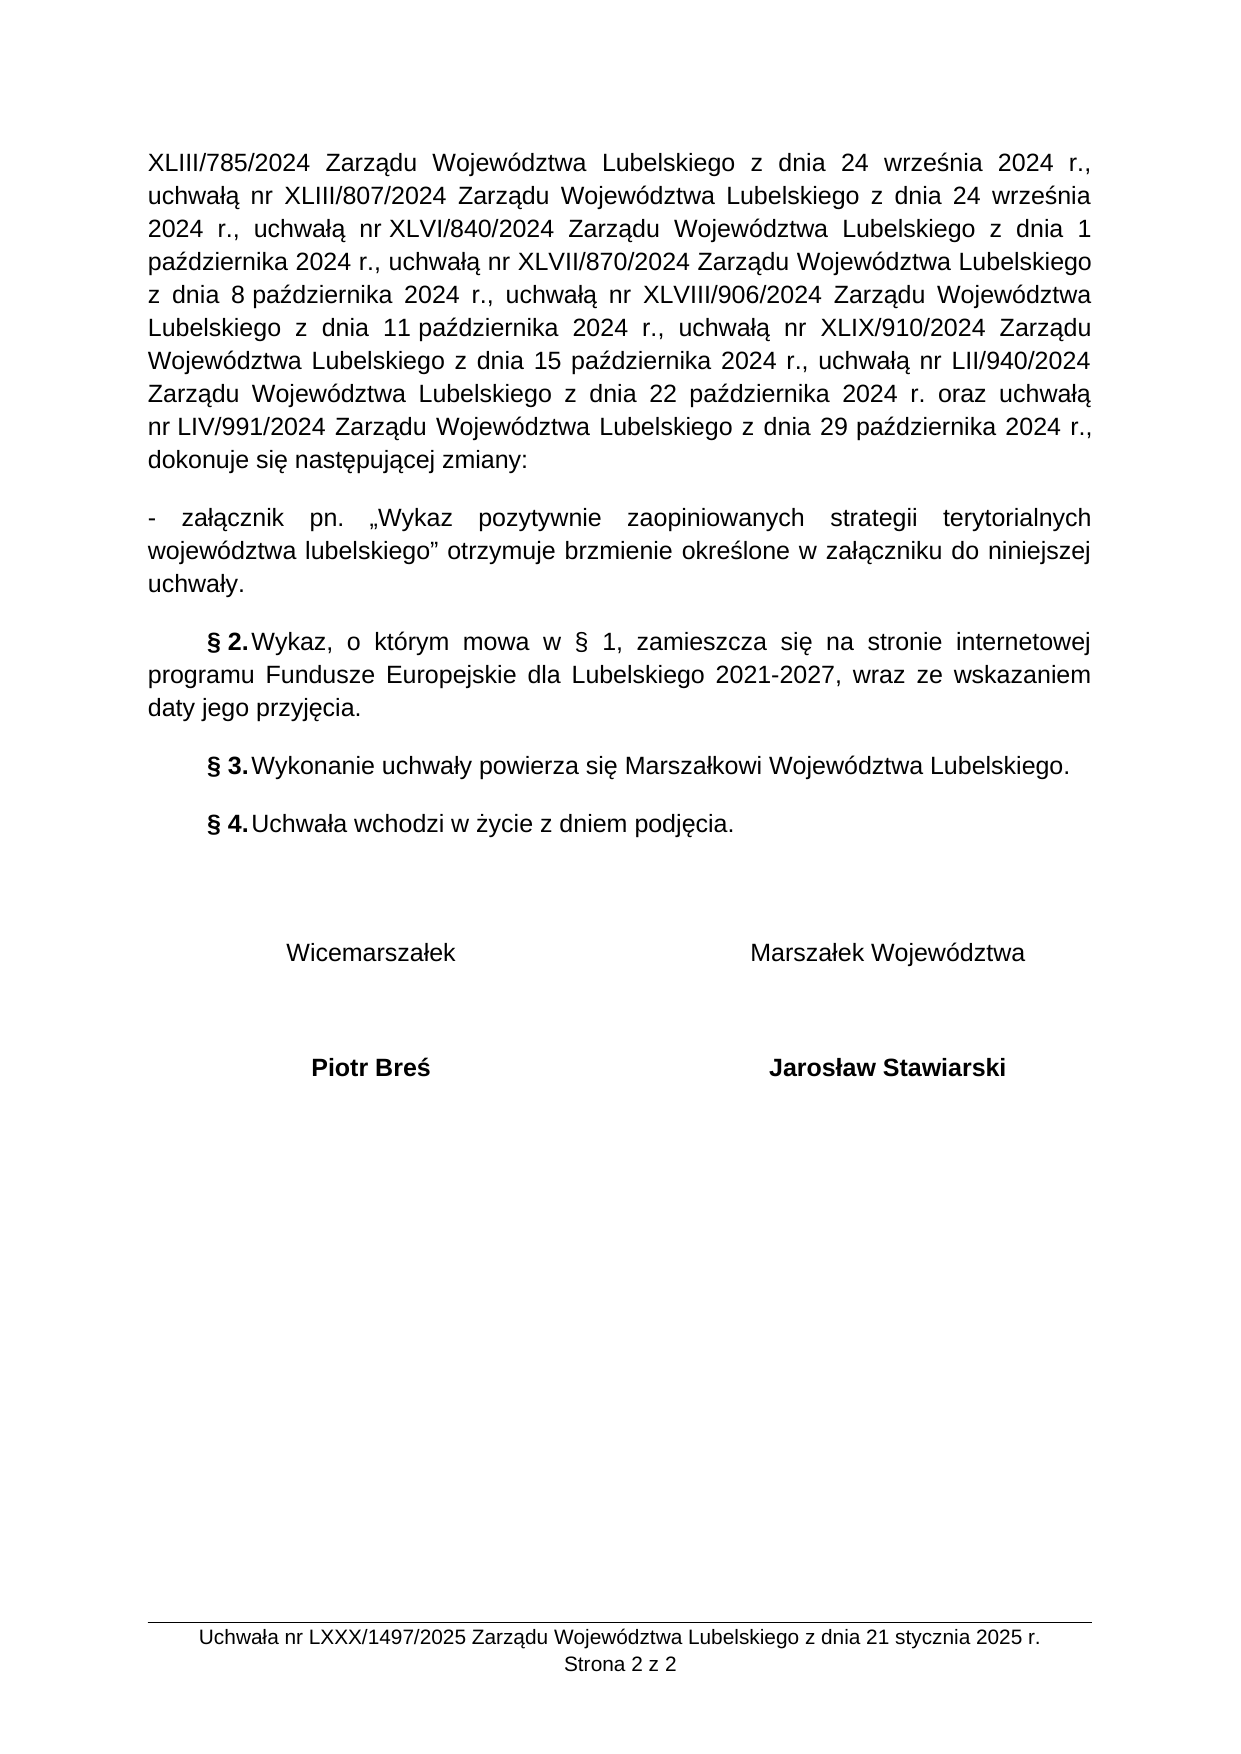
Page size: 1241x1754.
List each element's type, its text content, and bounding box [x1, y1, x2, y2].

text - załącznik pn. „Wykaz pozytywnie zaopiniowanych strategii terytorialnych województwa lubelskiego” otrzymuje brzmienie określone w załączniku do niniejszej uchwały. [148, 503, 1092, 598]
list Uchwała wchodzi w życie z dniem podjęcia. [148, 809, 1092, 838]
table_header Marszałek Województwa Jarosław Stawiarski [624, 863, 1152, 1161]
table_header Wicemarszałek Piotr Breś [118, 863, 623, 1161]
list Wykonanie uchwały powierza się Marszałkowi Województwa Lubelskiego. [148, 751, 1092, 780]
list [148, 148, 1092, 474]
list Wykaz, o którym mowa w § 1, zamieszcza się na stronie internetowej programu Fundusze Europejskie dla Lubelskiego 2021-2027, wraz ze wskazaniem daty jego przyjęcia. [148, 627, 1092, 722]
